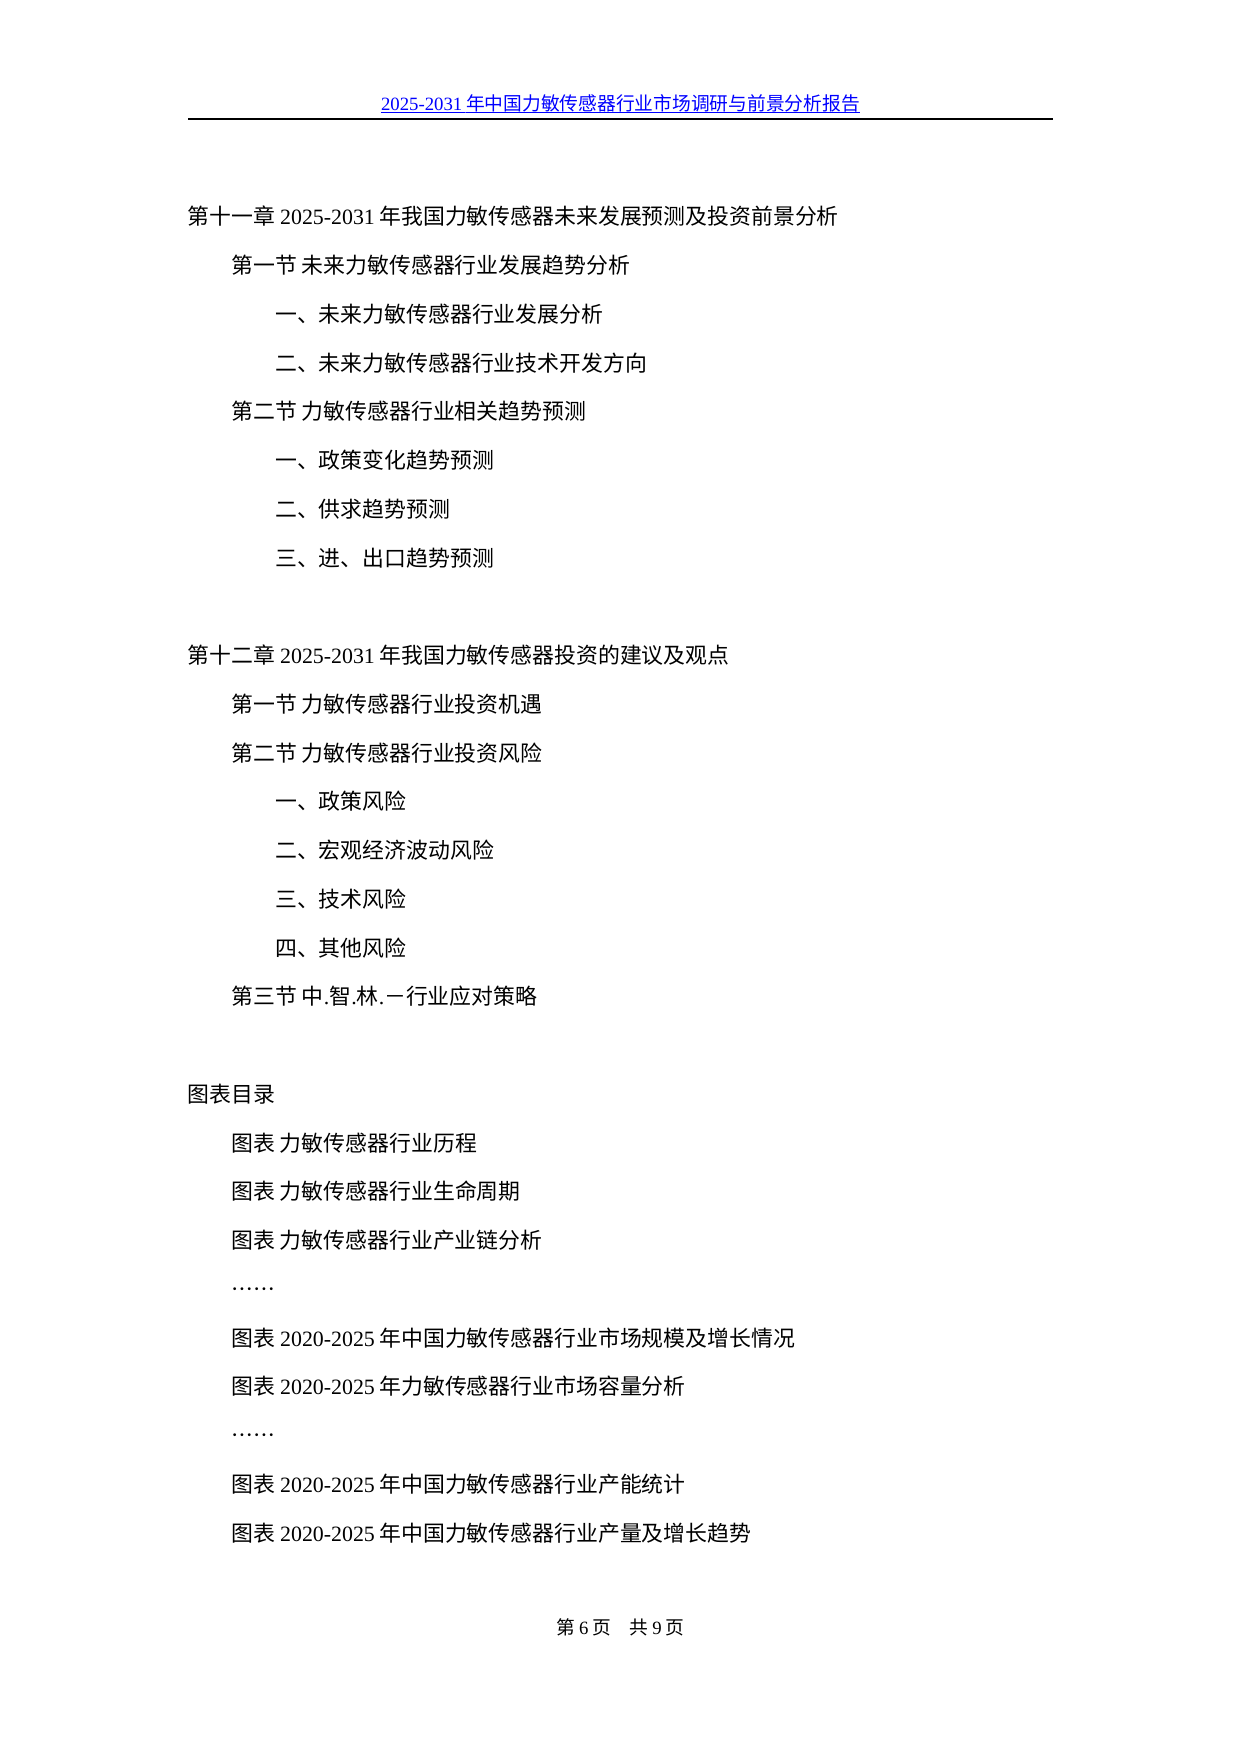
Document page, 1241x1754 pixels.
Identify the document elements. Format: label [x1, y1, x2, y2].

text [187, 150, 1053, 1548]
